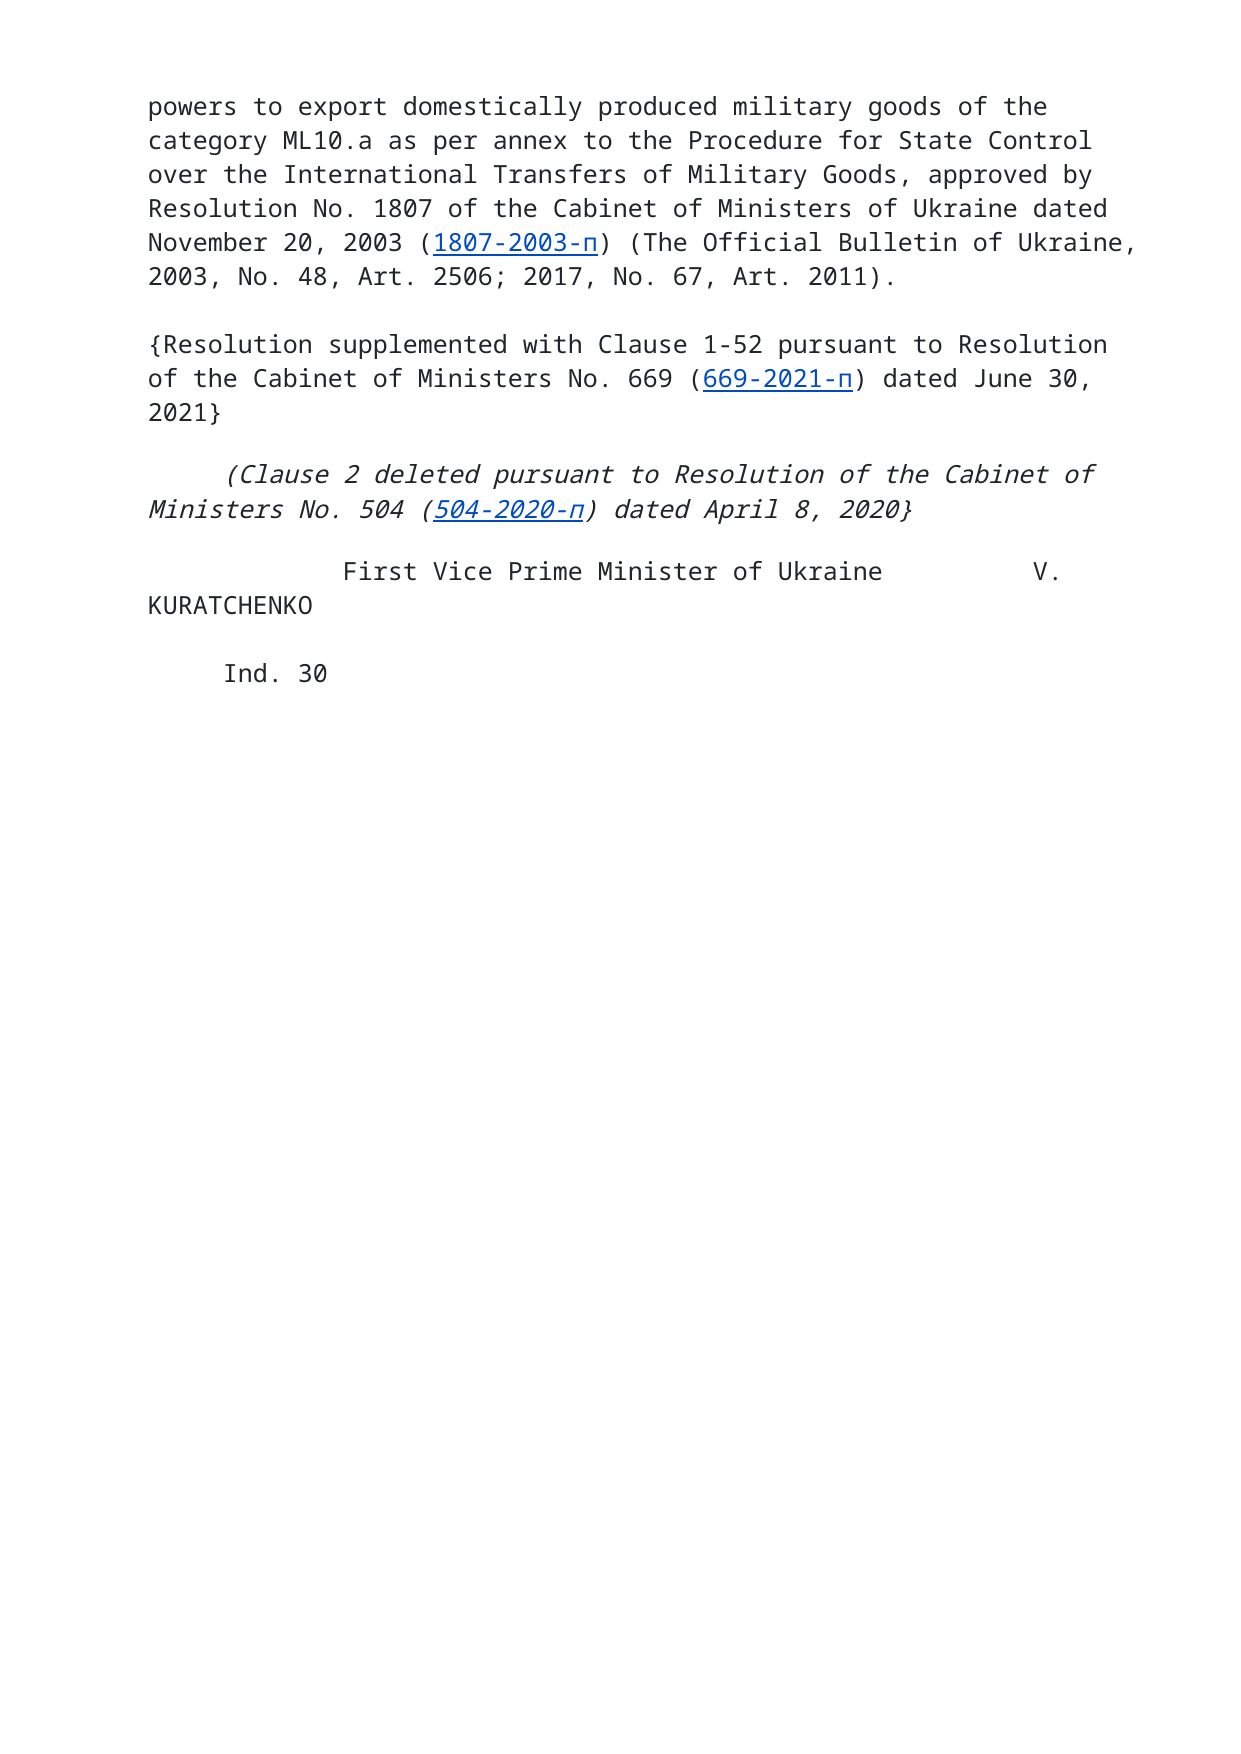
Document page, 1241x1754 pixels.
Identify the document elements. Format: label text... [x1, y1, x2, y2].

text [148, 88, 1152, 293]
text {Resolution supplemented with Clause 1-52 pursuant to Resolution of the Cabinet of Ministers No. 669 (669-2021-п) dated June 30, 2021} [148, 327, 1152, 457]
text First Vice Prime Minister of Ukraine V. KURATCHENKO [148, 553, 1152, 621]
text (Clause 2 deleted pursuant to Resolution of the Cabinet of Ministers No. 504 (504-2020-п) dated April 8, 2020} [148, 457, 1152, 553]
text Ind. 30 [148, 656, 1152, 689]
